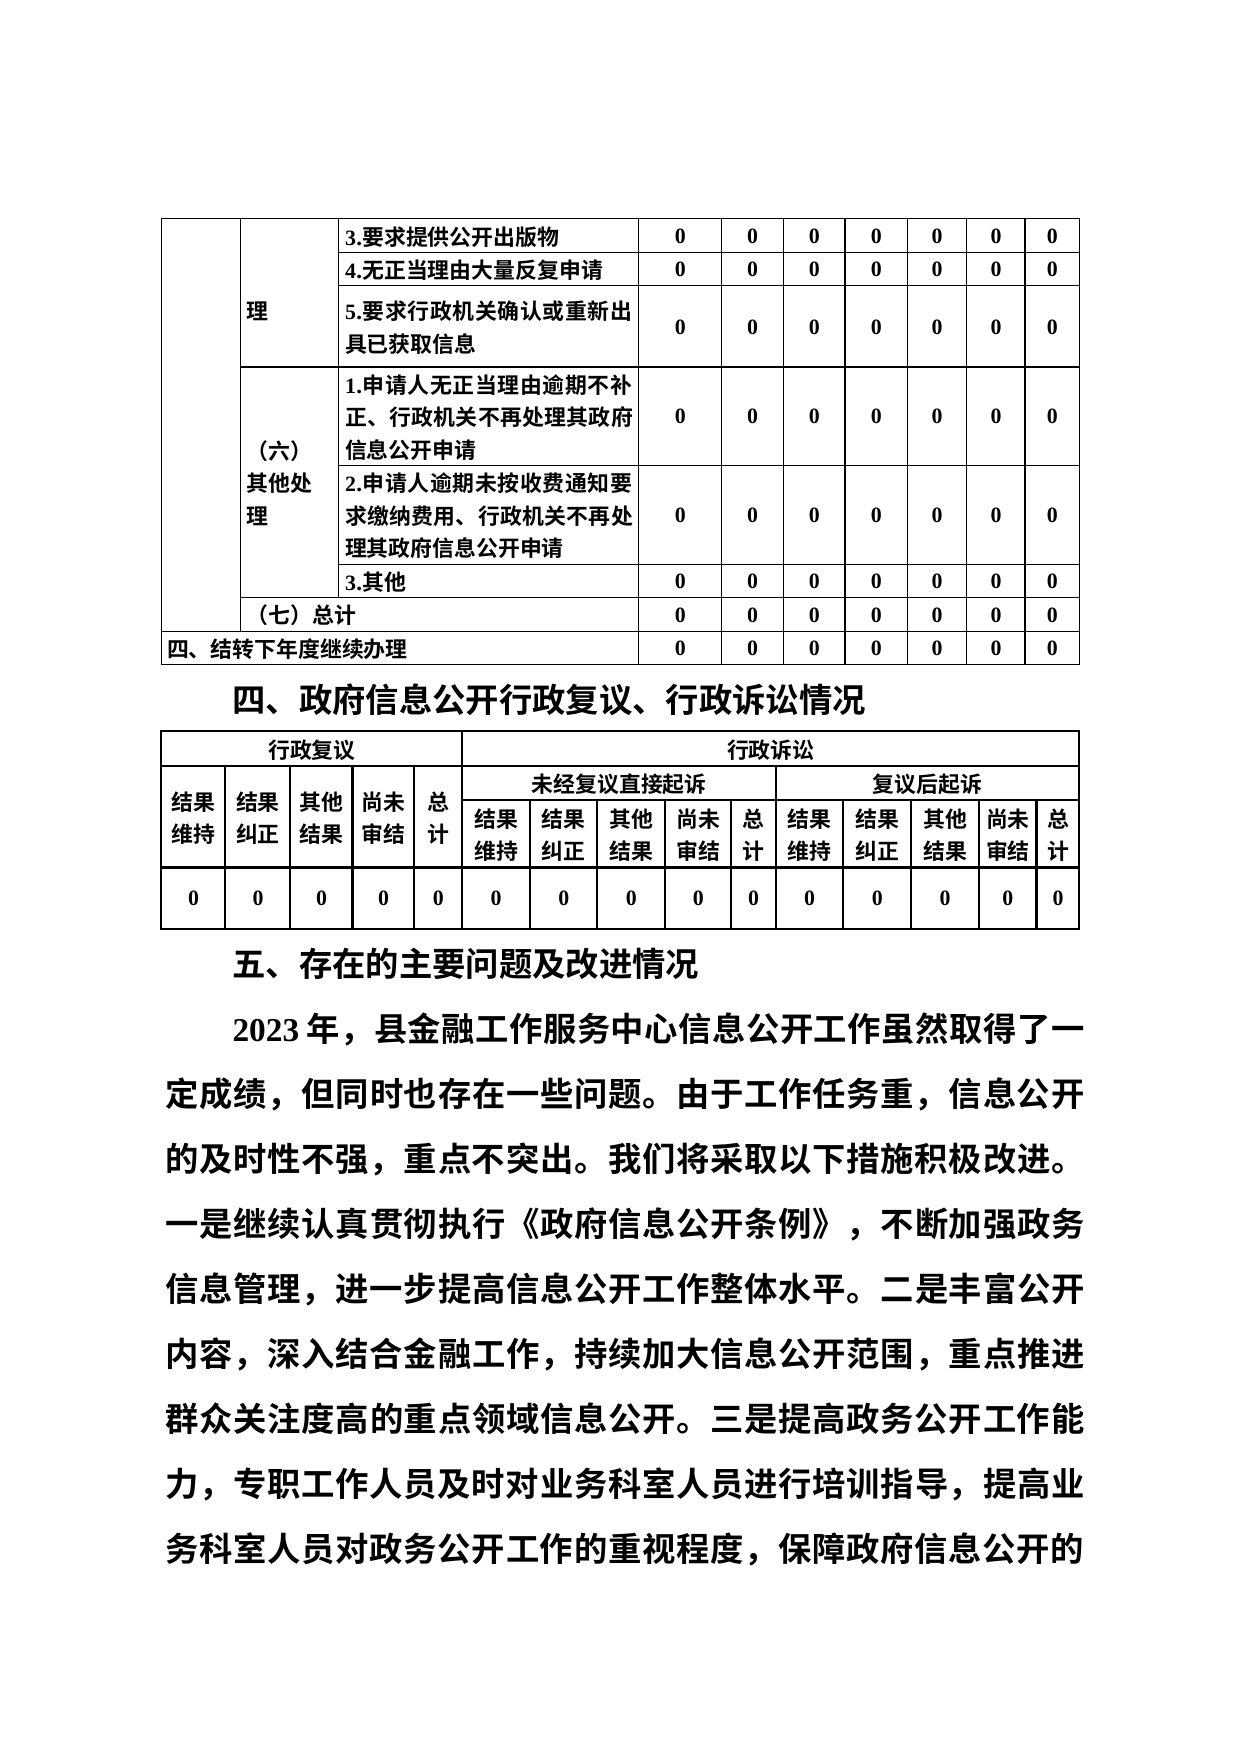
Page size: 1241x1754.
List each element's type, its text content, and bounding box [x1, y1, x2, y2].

table_cell 0 [777, 869, 842, 927]
table_cell 0 [732, 869, 775, 927]
table_cell 0 [722, 368, 783, 465]
text 四、政府信息公开行政复议、行政诉讼情况 [165, 665, 1086, 730]
table_cell 结果维持 [162, 767, 224, 866]
table_cell 0 [784, 253, 844, 285]
table_cell 0 [846, 565, 907, 597]
table_cell （六）其他处理 [241, 368, 338, 597]
table_cell 0 [639, 565, 721, 597]
table_cell 0 [908, 219, 966, 252]
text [165, 994, 1086, 1579]
table_cell 其他 结果 [291, 767, 351, 866]
table_cell 0 [639, 466, 721, 563]
table_cell 3.其他 [339, 565, 638, 597]
table_cell 0 [1026, 368, 1079, 465]
table_cell 0 [846, 632, 907, 664]
table_cell 0 [784, 598, 844, 631]
table_cell 0 [844, 869, 910, 927]
table_cell 0 [1026, 466, 1079, 563]
table_cell 0 [908, 466, 966, 563]
table_cell 0 [784, 286, 844, 366]
table_cell 0 [639, 219, 721, 252]
table_cell 4.无正当理由大量反复申请 [339, 253, 638, 285]
table_cell 0 [722, 219, 783, 252]
table_cell 0 [1026, 253, 1079, 285]
table_cell 0 [531, 869, 596, 927]
table_cell 0 [908, 368, 966, 465]
table_cell 0 [722, 466, 783, 563]
table_cell 0 [846, 466, 907, 563]
table_cell 尚未 审结 [980, 801, 1035, 866]
table_cell 0 [291, 869, 351, 927]
table_cell 0 [1026, 219, 1079, 252]
table_cell 0 [1026, 598, 1079, 631]
table_cell 总计 [732, 801, 775, 866]
table_cell 0 [846, 598, 907, 631]
table_cell 3.要求提供公开出版物 [339, 219, 638, 252]
table_cell 0 [846, 368, 907, 465]
table_cell 0 [722, 565, 783, 597]
table_cell 0 [967, 368, 1024, 465]
table_cell 0 [162, 869, 224, 927]
table_cell 0 [722, 253, 783, 285]
table_cell 0 [722, 286, 783, 366]
table_cell 0 [967, 466, 1024, 563]
table_cell 5.要求行政机关确认或重新出具已获取信息 [339, 286, 638, 366]
table_cell 0 [463, 869, 529, 927]
table_cell 0 [784, 565, 844, 597]
table_cell 0 [784, 368, 844, 465]
table_cell 复议后起诉 [777, 767, 1078, 799]
table_cell 0 [666, 869, 730, 927]
table_cell 0 [908, 632, 966, 664]
table_cell 0 [415, 869, 461, 927]
table_cell 0 [639, 368, 721, 465]
table_cell 0 [1026, 632, 1079, 664]
table_cell 0 [908, 598, 966, 631]
table_cell 0 [908, 565, 966, 597]
table_cell 0 [1026, 286, 1079, 366]
table_cell （七）总计 [241, 598, 638, 631]
table_cell 0 [980, 869, 1035, 927]
table_cell 四、结转下年度继续办理 [162, 632, 638, 664]
table_cell 0 [1026, 565, 1079, 597]
table_cell 0 [784, 632, 844, 664]
table_cell 0 [846, 286, 907, 366]
table_cell 0 [908, 253, 966, 285]
table_cell 0 [784, 466, 844, 563]
table_cell 0 [908, 286, 966, 366]
table_cell 其他 结果 [912, 801, 978, 866]
table_cell 0 [354, 869, 413, 927]
text 五、存在的主要问题及改进情况 [165, 929, 1086, 994]
table_cell 0 [639, 286, 721, 366]
table_cell 结果 纠正 [844, 801, 910, 866]
table_cell 结果 纠正 [531, 801, 596, 866]
table_cell 0 [967, 565, 1024, 597]
table_cell 0 [784, 219, 844, 252]
table_cell 尚未 审结 [666, 801, 730, 866]
table_cell 尚未 审结 [354, 767, 413, 866]
table_cell 2.申请人逾期未按收费通知要求缴纳费用、行政机关不再处理其政府信息公开申请 [339, 466, 638, 563]
table_cell 0 [912, 869, 978, 927]
table_header 行政复议 [162, 732, 461, 765]
table_header 行政诉讼 [463, 732, 1078, 765]
table_cell 0 [639, 632, 721, 664]
table_cell 0 [722, 632, 783, 664]
table_cell 0 [722, 598, 783, 631]
table_cell 1.申请人无正当理由逾期不补正、行政机关不再处理其政府信息公开申请 [339, 368, 638, 465]
table_cell 0 [967, 219, 1024, 252]
table_cell 结果 纠正 [226, 767, 289, 866]
table_cell 结果 维持 [463, 801, 529, 866]
table_cell 0 [226, 869, 289, 927]
table_cell 总计 [1038, 801, 1078, 866]
table_cell 0 [598, 869, 664, 927]
table_cell 其他 结果 [598, 801, 664, 866]
table_cell 0 [639, 253, 721, 285]
table_cell 未经复议直接起诉 [463, 767, 775, 799]
table_cell 0 [846, 253, 907, 285]
table_cell 总计 [415, 767, 461, 866]
table_cell 0 [1038, 869, 1078, 927]
table_cell 0 [967, 253, 1024, 285]
table_cell 0 [967, 598, 1024, 631]
table_cell 0 [967, 286, 1024, 366]
table_cell 结果 维持 [777, 801, 842, 866]
table_cell 0 [967, 632, 1024, 664]
table_cell 0 [846, 219, 907, 252]
table_cell 0 [639, 598, 721, 631]
